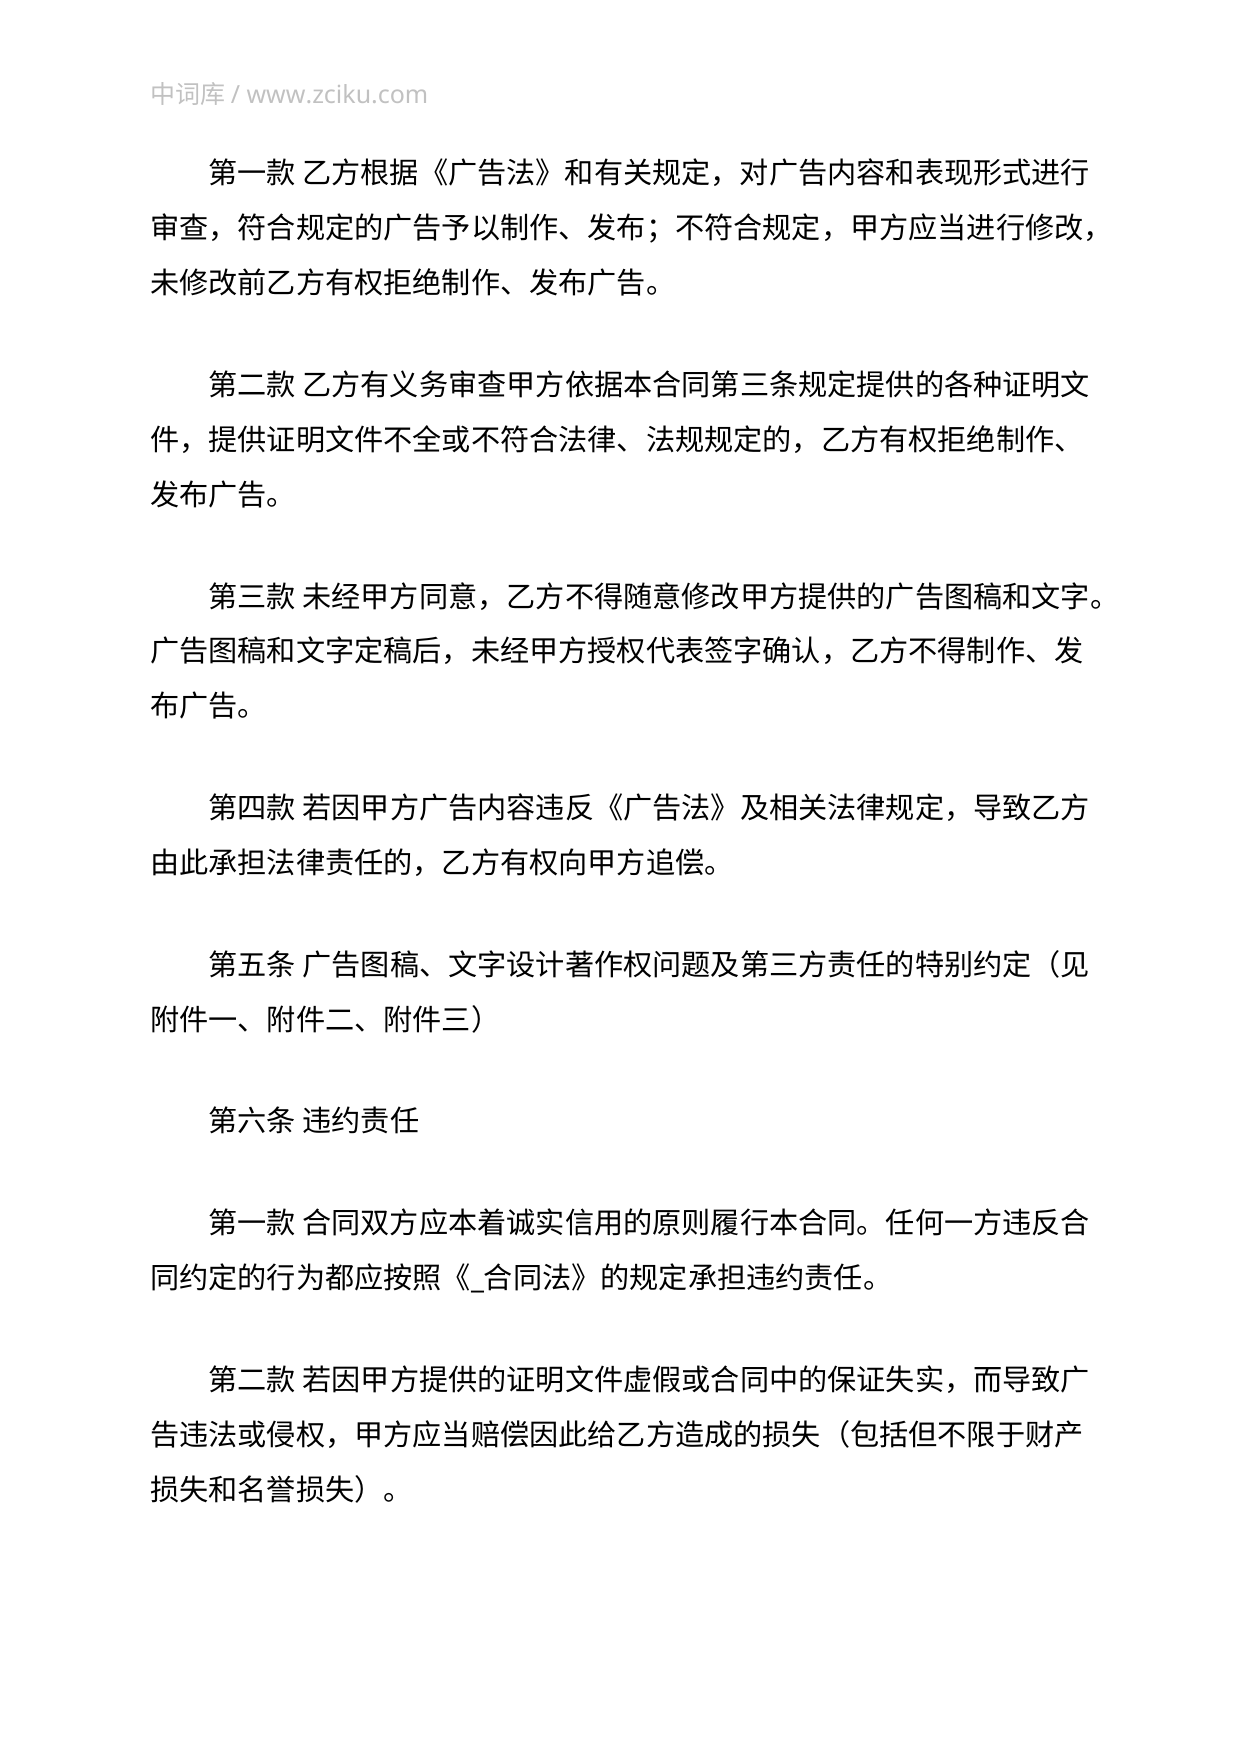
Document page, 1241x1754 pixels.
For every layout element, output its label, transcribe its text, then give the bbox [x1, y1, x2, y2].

text 第一款 合同双方应本着诚实信用的原则履行本合同。任何一方违反合同约定的行为都应按照《_合同法》的规定承担违约责任。 [150, 1200, 1090, 1297]
text 第六条 违约责任 [150, 1098, 1090, 1140]
text 第二款 乙方有义务审查甲方依据本合同第三条规定提供的各种证明文件，提供证明文件不全或不符合法律、法规规定的，乙方有权拒绝制作、发布广告。 [150, 362, 1090, 514]
text 第三款 未经甲方同意，乙方不得随意修改甲方提供的广告图稿和文字。广告图稿和文字定稿后，未经甲方授权代表签字确认，乙方不得制作、发布广告。 [150, 573, 1090, 725]
text 第四款 若因甲方广告内容违反《广告法》及相关法律规定，导致乙方由此承担法律责任的，乙方有权向甲方追偿。 [150, 785, 1090, 882]
text 第二款 若因甲方提供的证明文件虚假或合同中的保证失实，而导致广告违法或侵权，甲方应当赔偿因此给乙方造成的损失（包括但不限于财产损失和名誉损失）。 [150, 1357, 1090, 1509]
text 第一款 乙方根据《广告法》和有关规定，对广告内容和表现形式进行审查，符合规定的广告予以制作、发布；不符合规定，甲方应当进行修改，未修改前乙方有权拒绝制作、发布广告。 [150, 150, 1090, 302]
text 第五条 广告图稿、文字设计著作权问题及第三方责任的特别约定（见附件一、附件二、附件三） [150, 941, 1090, 1038]
